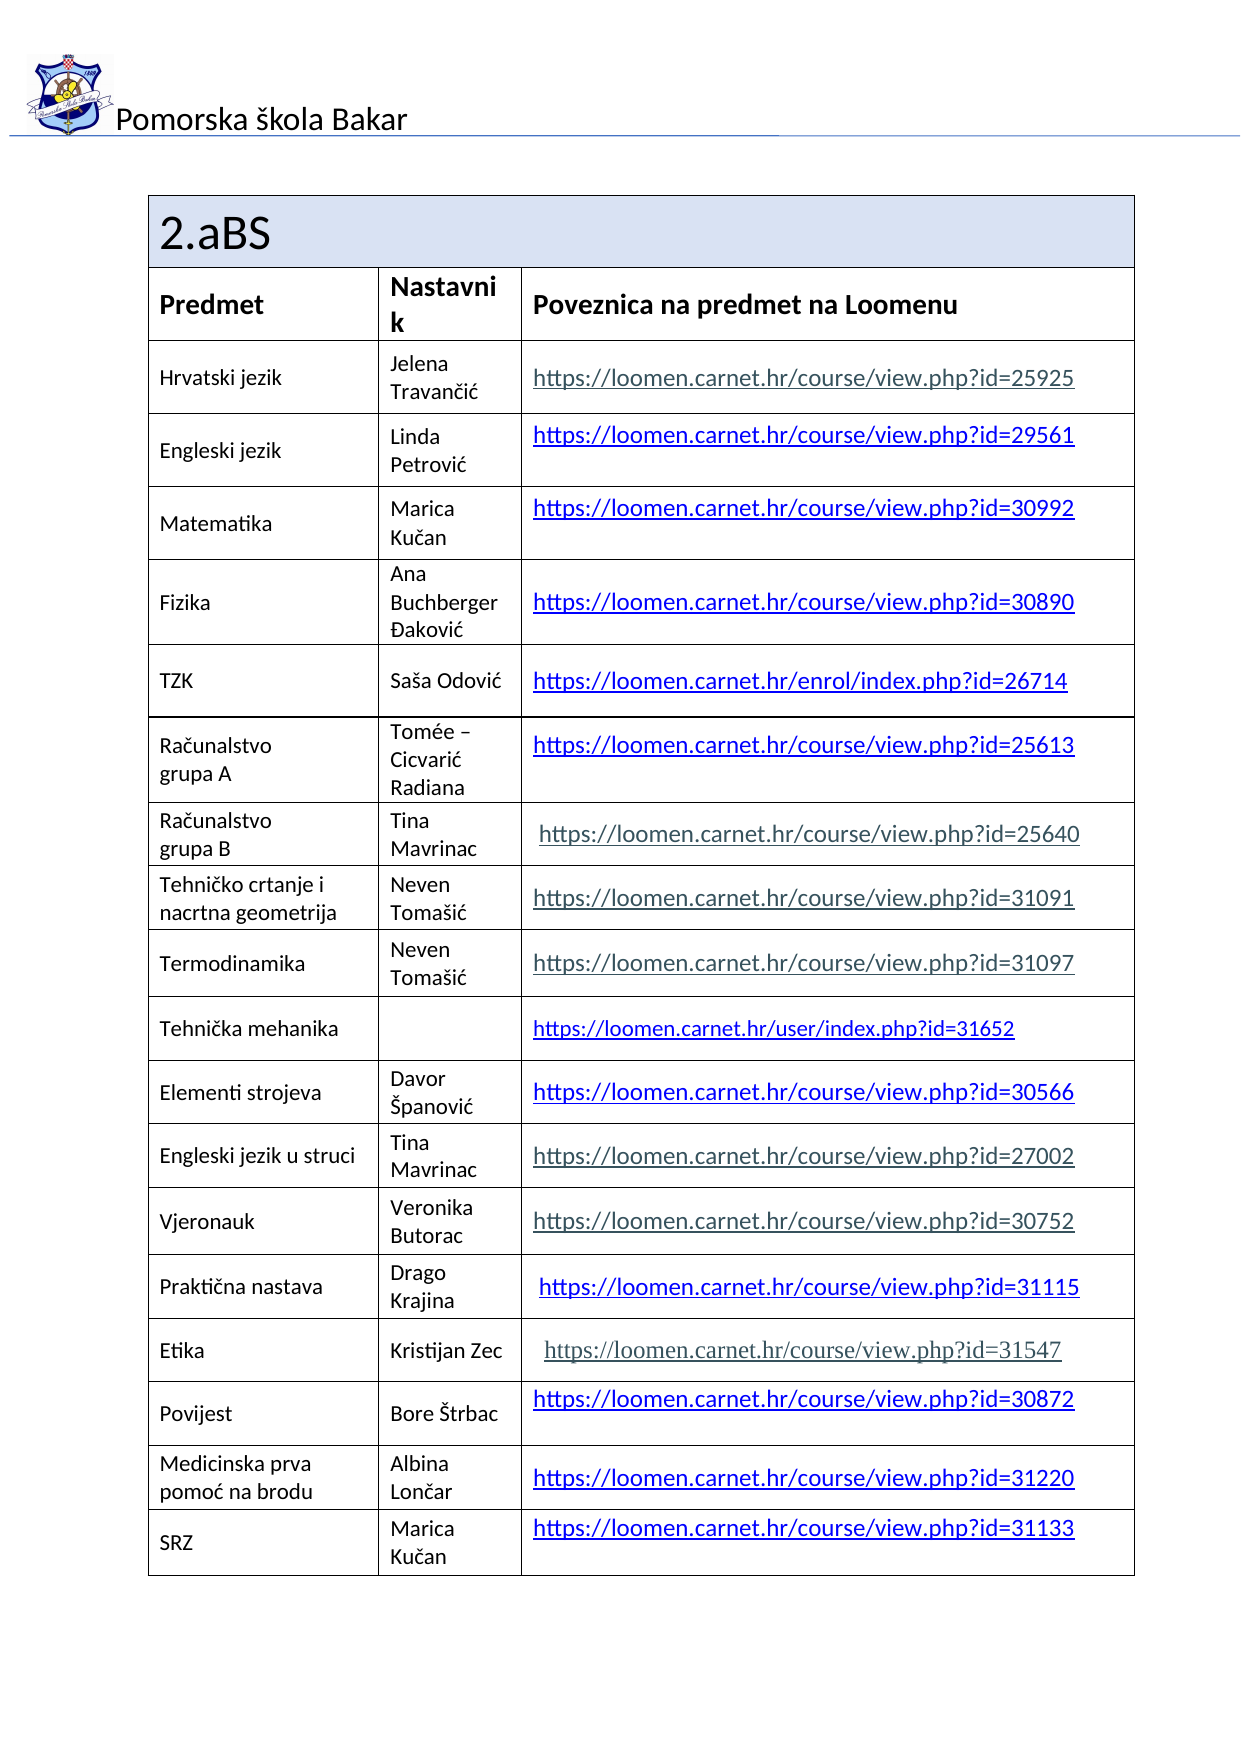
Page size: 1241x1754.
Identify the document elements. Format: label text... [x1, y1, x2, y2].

table_cell https://loomen.carnet.hr/course/view.php?id=31547 [522, 1319, 1134, 1381]
table_cell Praktična nastava [149, 1255, 378, 1317]
table_cell Albina Lončar [379, 1446, 521, 1509]
table_cell Vjeronauk [149, 1188, 378, 1254]
table_cell Računalstvo grupa A [149, 718, 378, 802]
table_cell Fizika [149, 560, 378, 644]
table_cell Tomée – Cicvarić Radiana [379, 718, 521, 802]
table_cell https://loomen.carnet.hr/course/view.php?id=31220 [522, 1446, 1134, 1509]
table_header 2.aBS [149, 196, 1134, 267]
table_cell Termodinamika [149, 930, 378, 996]
table_cell Jelena Travančić [379, 341, 521, 413]
table_cell Marica Kučan [379, 487, 521, 558]
table_cell Linda Petrović [379, 414, 521, 486]
table_cell Marica Kučan [379, 1510, 521, 1575]
table_cell https://loomen.carnet.hr/course/view.php?id=31115 [522, 1255, 1134, 1317]
table_cell Računalstvo grupa B [149, 803, 378, 865]
table_cell Hrvatski jezik [149, 341, 378, 413]
table_cell https://loomen.carnet.hr/course/view.php?id=31091 [522, 866, 1134, 929]
table_cell Saša Odović [379, 645, 521, 716]
table_cell Etika [149, 1319, 378, 1381]
table_cell SRZ [149, 1510, 378, 1575]
table_cell Matematika [149, 487, 378, 558]
table_cell Tina Mavrinac [379, 1124, 521, 1187]
table_cell Predmet [149, 268, 378, 340]
table_cell Elementi strojeva [149, 1061, 378, 1123]
table_cell Kristijan Zec [379, 1319, 521, 1381]
table_cell Tehničko crtanje i nacrtna geometrija [149, 866, 378, 929]
table_cell [379, 997, 521, 1059]
table_cell https://loomen.carnet.hr/course/view.php?id=30872 [522, 1382, 1134, 1445]
table_cell Bore Štrbac [379, 1382, 521, 1445]
table_cell https://loomen.carnet.hr/user/index.php?id=31652 [522, 997, 1134, 1059]
table_cell Tehnička mehanika [149, 997, 378, 1059]
table_cell https://loomen.carnet.hr/course/view.php?id=29561 [522, 414, 1134, 486]
table_cell https://loomen.carnet.hr/course/view.php?id=25925 [522, 341, 1134, 413]
table_cell Nastavnik [379, 268, 521, 340]
table_cell https://loomen.carnet.hr/course/view.php?id=31097 [522, 930, 1134, 996]
table_cell https://loomen.carnet.hr/course/view.php?id=30752 [522, 1188, 1134, 1254]
table_cell Engleski jezik u struci [149, 1124, 378, 1187]
table_cell https://loomen.carnet.hr/enrol/index.php?id=26714 [522, 645, 1134, 716]
table_cell Engleski jezik [149, 414, 378, 486]
table_cell https://loomen.carnet.hr/course/view.php?id=31133 [522, 1510, 1134, 1575]
table_cell Poveznica na predmet na Loomenu [522, 268, 1134, 340]
table_cell https://loomen.carnet.hr/course/view.php?id=25640 [522, 803, 1134, 865]
table_cell https://loomen.carnet.hr/course/view.php?id=25613 [522, 718, 1134, 802]
table_cell Tina Mavrinac [379, 803, 521, 865]
table_cell https://loomen.carnet.hr/course/view.php?id=30566 [522, 1061, 1134, 1123]
table_cell https://loomen.carnet.hr/course/view.php?id=27002 [522, 1124, 1134, 1187]
picture [26, 54, 114, 135]
table_cell Medicinska prva pomoć na brodu [149, 1446, 378, 1509]
table_cell https://loomen.carnet.hr/course/view.php?id=30890 [522, 560, 1134, 644]
table_cell Povijest [149, 1382, 378, 1445]
table_cell Neven Tomašić [379, 930, 521, 996]
table_cell Ana Buchberger Đaković [379, 560, 521, 644]
table_cell Veronika Butorac [379, 1188, 521, 1254]
table_cell Davor Španović [379, 1061, 521, 1123]
table_cell Drago Krajina [379, 1255, 521, 1317]
table_cell https://loomen.carnet.hr/course/view.php?id=30992 [522, 487, 1134, 558]
table_cell Neven Tomašić [379, 866, 521, 929]
table_cell TZK [149, 645, 378, 716]
